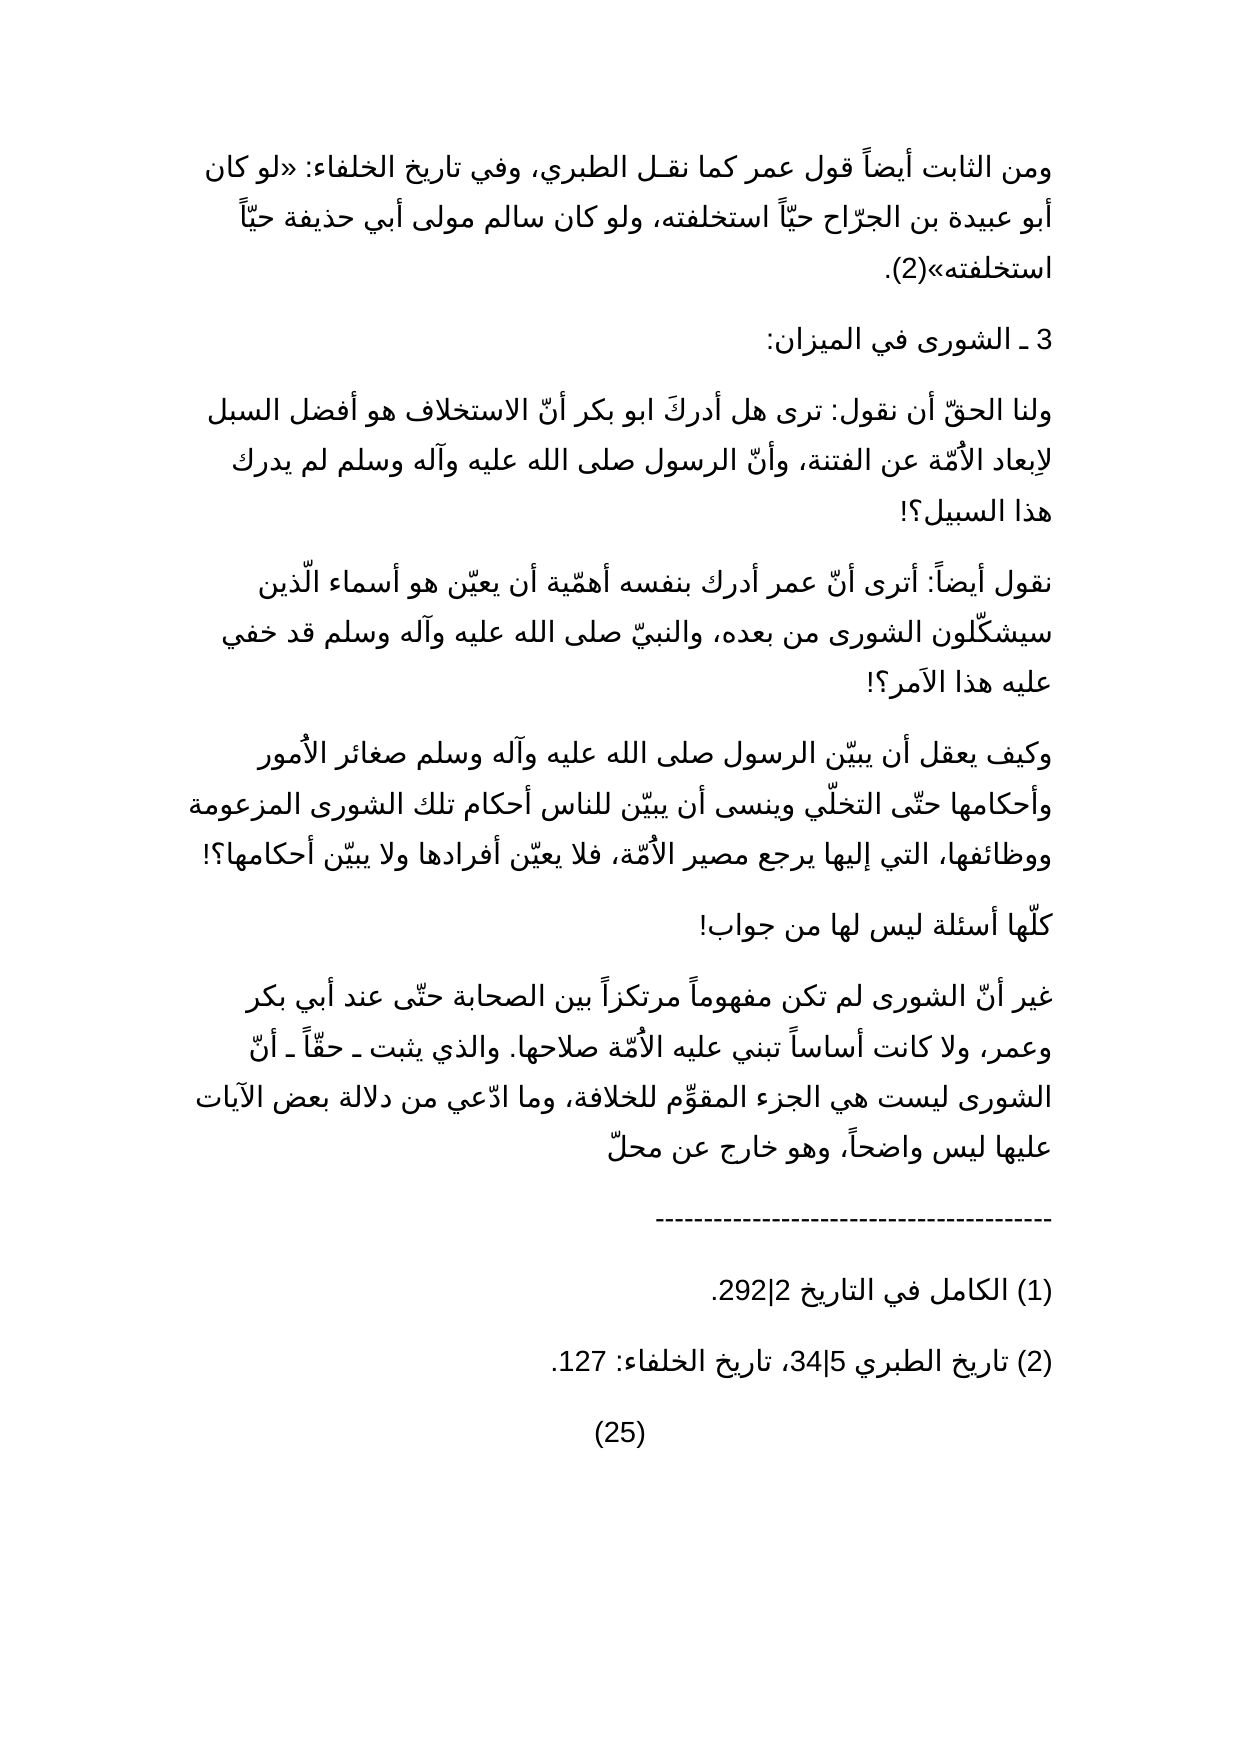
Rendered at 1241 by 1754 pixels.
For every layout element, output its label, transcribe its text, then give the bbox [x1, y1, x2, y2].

text نقول أيضاً: أترى أنّ عمر أدرك بنفسه أهمّية أن يعيّن هو أسماء الّذين سيشكّلون الشورى من بعده، والنبيّ صلى الله عليه وآله وسلم قد خفي عليه هذا الاَمر؟! [187, 565, 1053, 699]
text (1) الكامل في التاريخ 2|292. [187, 1273, 1053, 1306]
text ومن الثابت أيضاً قول عمر كما نقـل الطبري، وفي تاريخ الخلفاء: «لو كان أبو عبيدة بن الجرّاح حيّاً استخلفته، ولو كان سالم مولى أبي حذيفة حيّاً استخلفته»(2). [187, 150, 1053, 284]
text (25) [187, 1415, 1053, 1448]
text ----------------------------------------- [187, 1201, 1053, 1235]
text كلّها أسئلة ليس لها من جواب! [187, 908, 1053, 942]
text (2) تاريخ الطبري 5|34، تاريخ الخلفاء: 127. [187, 1344, 1053, 1377]
text ولنا الحقّ أن نقول: ترى هل أدركَ ابو بكر أنّ الاستخلاف هو أفضل السبل لاِبعاد الاَُمّة عن الفتنة، وأنّ الرسول صلى الله عليه وآله وسلم لم يدرك هذا السبيل؟! [187, 393, 1053, 527]
text وكيف يعقل أن يبيّن الرسول صلى الله عليه وآله وسلم صغائر الاَُمور وأحكامها حتّى التخلّي وينسى أن يبيّن للناس أحكام تلك الشورى المزعومة ووظائفها، التي إليها يرجع مصير الاَُمّة، فلا يعيّن أفرادها ولا يبيّن أحكامها؟! [187, 736, 1053, 871]
text غير أنّ الشورى لم تكن مفهوماً مرتكزاً بين الصحابة حتّى عند أبي بكر وعمر، ولا كانت أساساً تبني عليه الاَُمّة صلاحها. والذي يثبت ـ حقّاً ـ أنّ الشورى ليست هي الجزء المقوِّم للخلافة، وما ادّعي من دلالة بعض الآيات عليها ليس واضحاً، وهو خارج عن محلّ [187, 979, 1053, 1164]
text 3 ـ الشورى في الميزان: [187, 322, 1053, 355]
